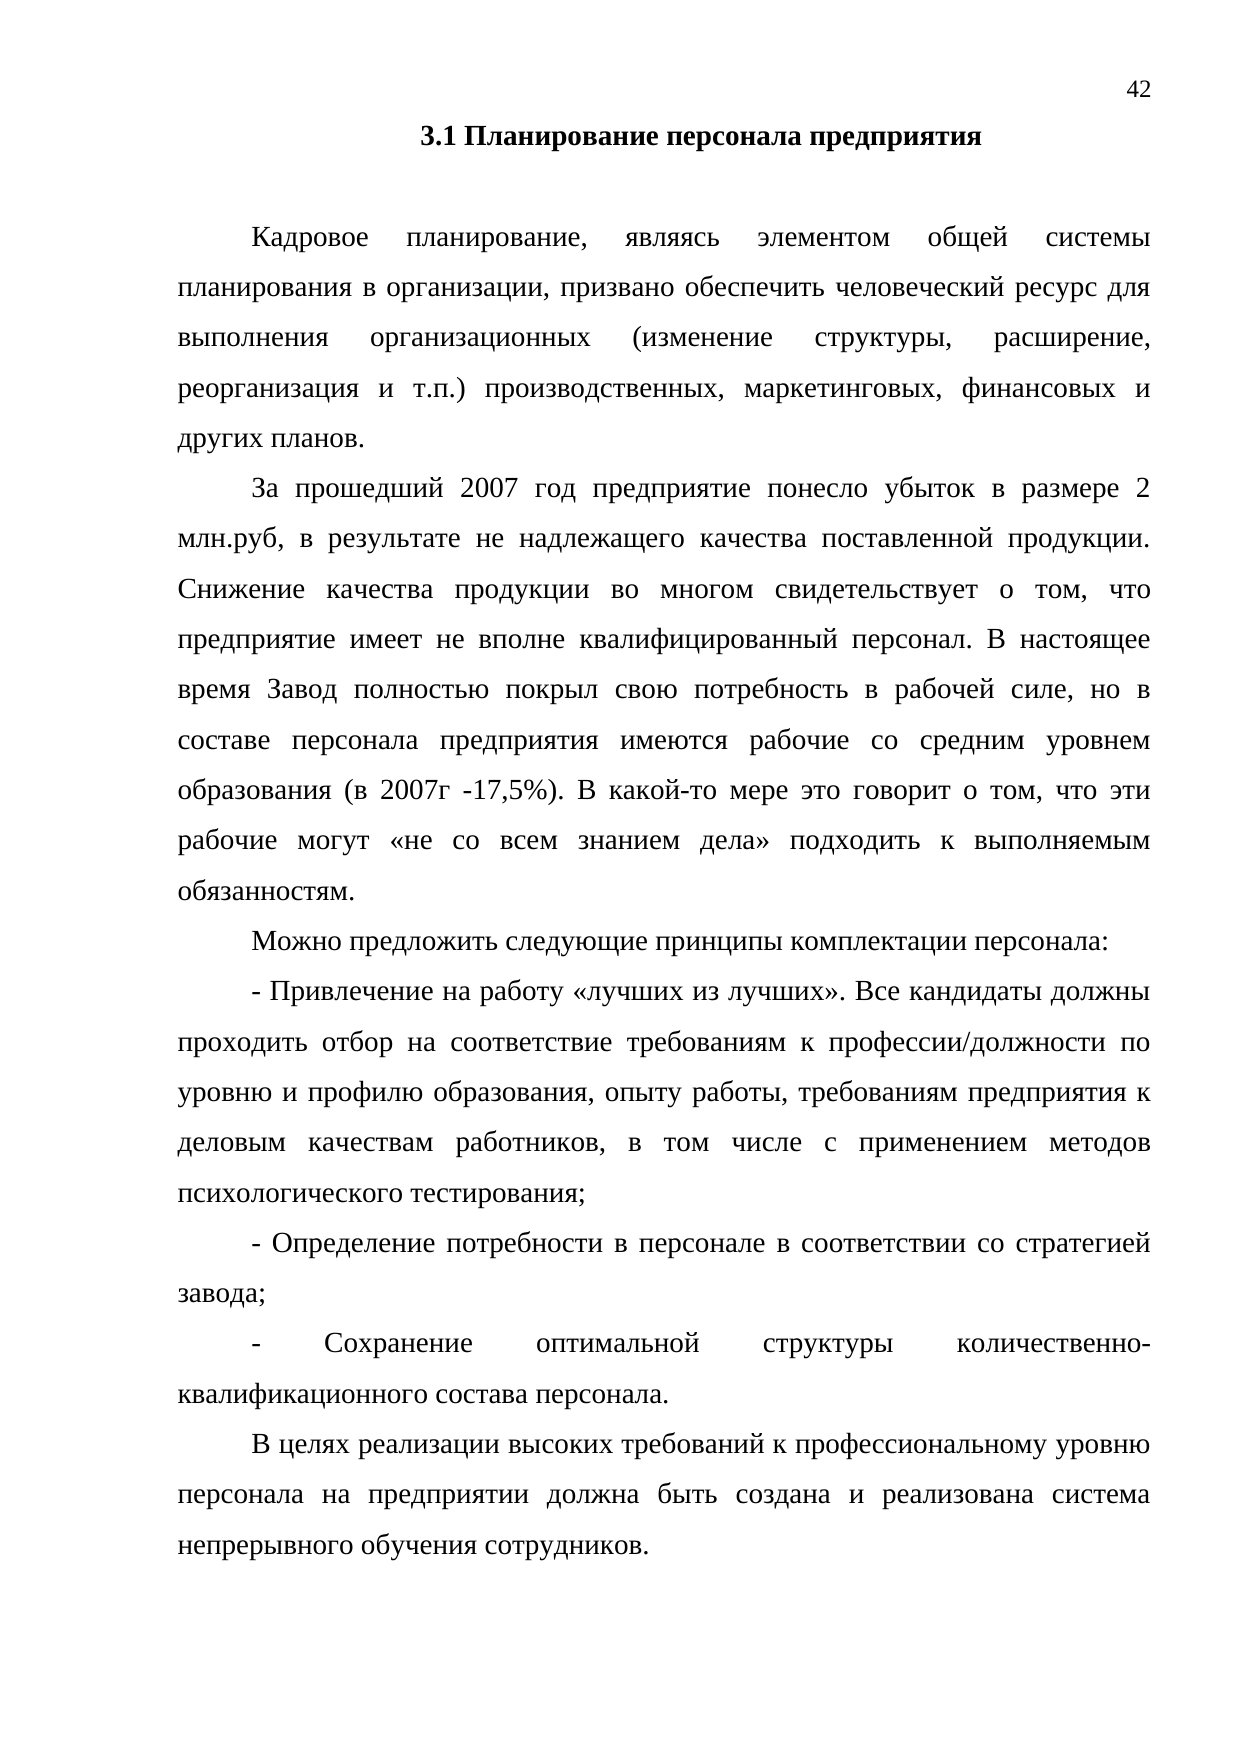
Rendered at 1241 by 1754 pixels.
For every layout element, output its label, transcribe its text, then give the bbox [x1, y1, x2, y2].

text Кадровое планирование, являясь элементом общей системы планирования в организации, призвано обеспечить человеческий ресурс для выполнения организационных (изменение структуры, расширение, реорганизация и т.п.) производственных, маркетинговых, финансовых и других планов. [177, 219, 1152, 453]
text - Сохранение оптимальной структуры количественно-квалификационного состава персонала. [177, 1326, 1152, 1409]
text Можно предложить следующие принципы комплектации персонала: [177, 923, 1152, 957]
text - Определение потребности в персонале в соответствии со стратегией завода; [177, 1225, 1152, 1309]
text - Привлечение на работу «лучших из лучших». Все кандидаты должны проходить отбор на соответствие требованиям к профессии/должности по уровню и профилю образования, опыту работы, требованиям предприятия к деловым качествам работников, в том числе с применением методов психологического тестирования; [177, 973, 1152, 1208]
text 3.1 Планирование персонала предприятия [177, 118, 1152, 152]
text В целях реализации высоких требований к профессиональному уровню персонала на предприятии должна быть создана и реализована система непрерывного обучения сотрудников. [177, 1426, 1152, 1560]
text За прошедший 2007 год предприятие понесло убыток в размере 2 млн.руб, в результате не надлежащего качества поставленной продукции. Снижение качества продукции во многом свидетельствует о том, что предприятие имеет не вполне квалифицированный персонал. В настоящее время Завод полностью покрыл свою потребность в рабочей силе, но в составе персонала предприятия имеются рабочие со средним уровнем образования (в 2007г -17,5%). В какой-то мере это говорит о том, что эти рабочие могут «не со всем знанием дела» подходить к выполняемым обязанностям. [177, 470, 1152, 906]
